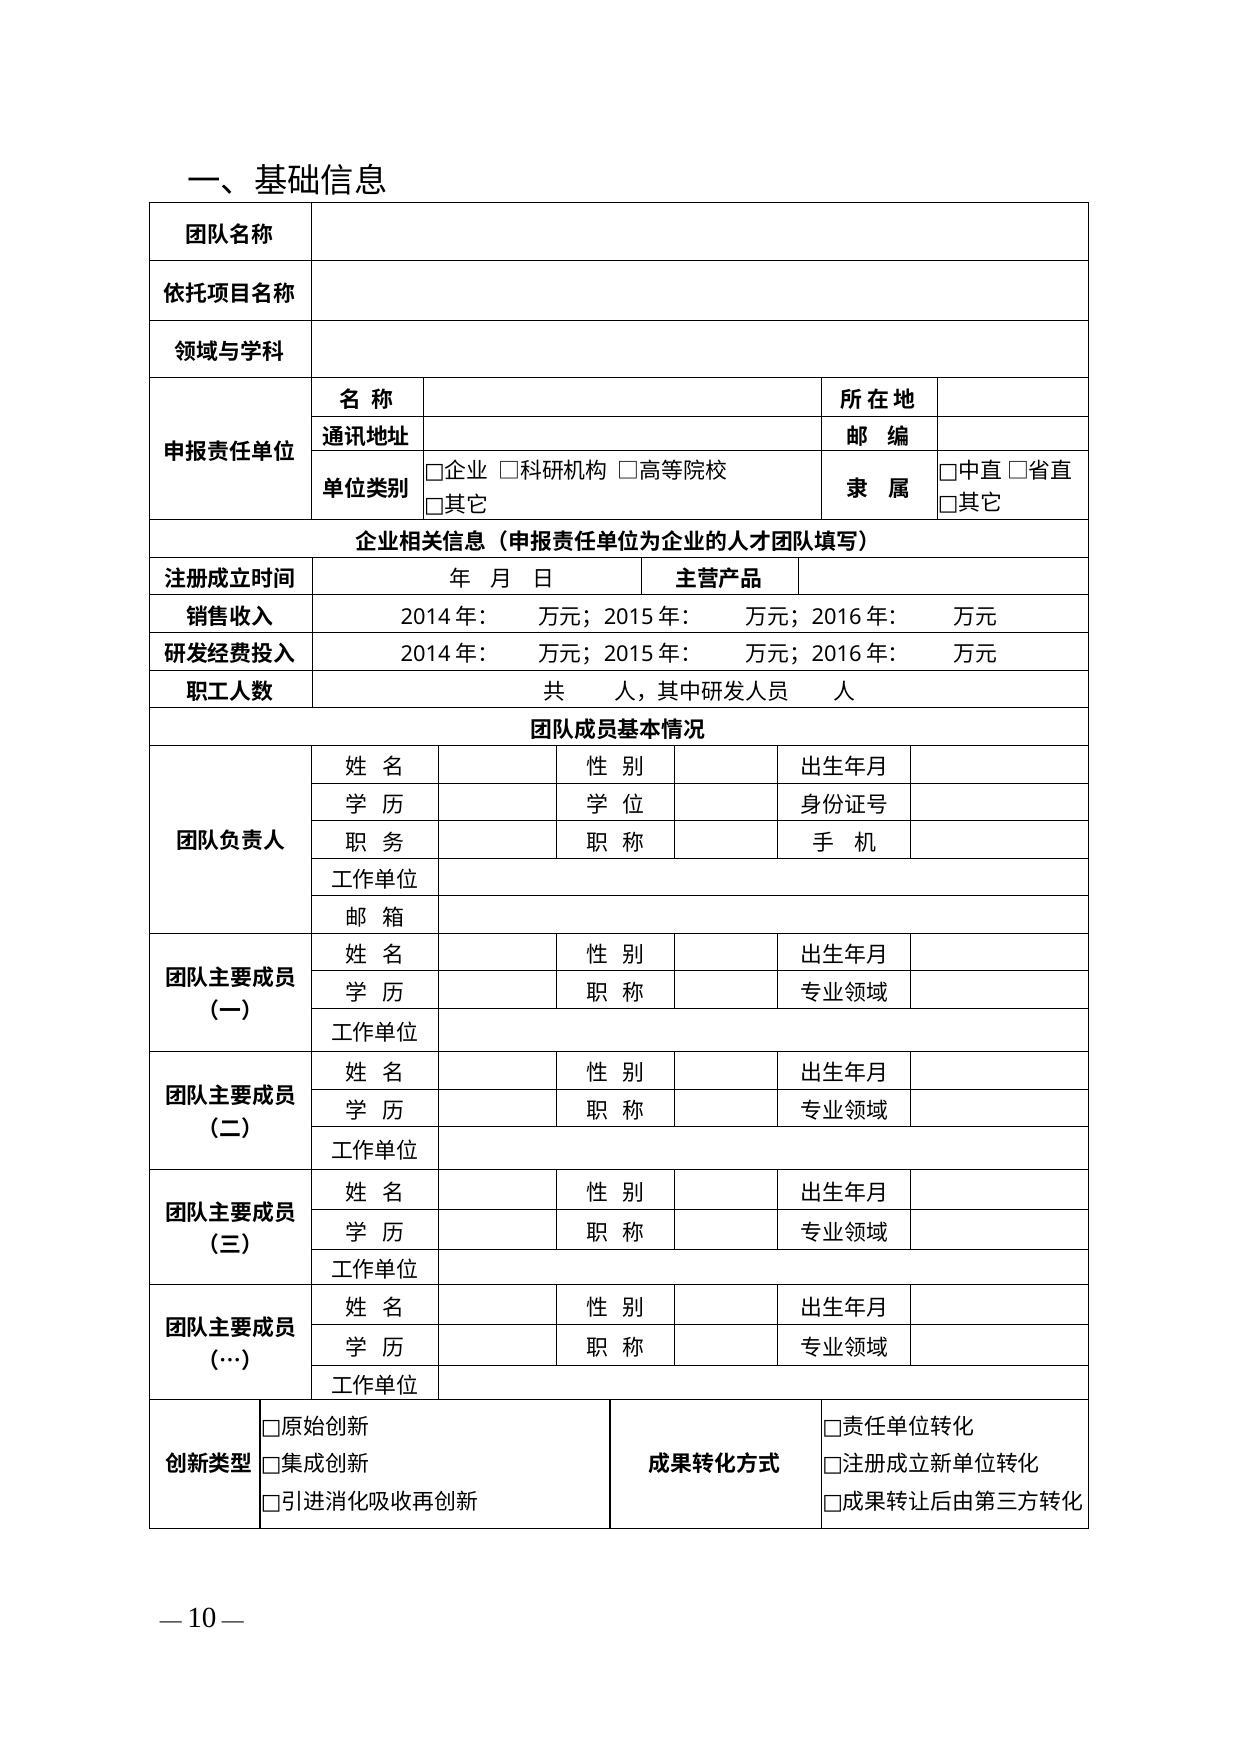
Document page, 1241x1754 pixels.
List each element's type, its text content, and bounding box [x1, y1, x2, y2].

table_cell [424, 378, 821, 416]
table_cell [911, 1170, 1088, 1209]
table_cell [675, 934, 777, 970]
table_cell 性 别 [557, 934, 674, 970]
table_cell 职工人数 [150, 671, 312, 707]
table_cell [312, 321, 1088, 377]
table_cell 身份证号 [778, 784, 910, 820]
table_cell 职 称 [557, 1325, 674, 1364]
table_cell 邮 箱 [312, 896, 438, 933]
table_cell [439, 784, 556, 820]
table_cell [799, 558, 1088, 594]
table_cell □企业 □科研机构 □高等院校 □其它 [424, 451, 821, 519]
table_cell 邮 编 [822, 417, 937, 450]
table_cell 学 位 [557, 784, 674, 820]
table_cell [911, 971, 1088, 1008]
table_cell [439, 821, 556, 858]
table_cell [439, 971, 556, 1008]
table_cell 出生年月 [778, 1052, 910, 1088]
table_cell 团队主要成员 （一） [150, 934, 311, 1051]
table_cell □中直 □省直 □其它 [938, 451, 1088, 519]
table_cell [439, 1250, 1088, 1284]
table_cell 企业相关信息（申报责任单位为企业的人才团队填写） [150, 520, 1088, 557]
table_header [312, 203, 1088, 260]
table_cell 职 称 [557, 1090, 674, 1126]
table_cell [439, 1090, 556, 1126]
table_cell 工作单位 [312, 1127, 438, 1169]
table_cell [911, 934, 1088, 970]
table_cell 隶 属 [822, 451, 937, 519]
table_cell [675, 746, 777, 782]
table_cell 姓 名 [312, 746, 438, 782]
table_cell 单位类别 [312, 451, 423, 519]
table_cell [312, 261, 1088, 320]
table_cell 学 历 [312, 1210, 438, 1249]
table_cell [675, 1170, 777, 1209]
table_cell 团队负责人 [150, 746, 311, 933]
table_cell 性 别 [557, 746, 674, 782]
table_cell 姓 名 [312, 934, 438, 970]
table_cell 销售收入 [150, 595, 312, 632]
table_cell 团队成员基本情况 [150, 708, 1088, 745]
table_cell 姓 名 [312, 1052, 438, 1088]
table_cell 专业领域 [778, 1090, 910, 1126]
table_cell 工作单位 [312, 1366, 438, 1399]
table_cell [439, 1052, 556, 1088]
table_cell 学 历 [312, 1325, 438, 1364]
table_cell 学 历 [312, 784, 438, 820]
table_cell [675, 1285, 777, 1324]
table_cell [439, 1210, 556, 1249]
table_cell 共 人，其中研发人员 人 [313, 671, 1088, 707]
table_cell 通讯地址 [312, 417, 423, 450]
table_cell 专业领域 [778, 1210, 910, 1249]
table_cell 工作单位 [312, 1009, 438, 1051]
table_cell 主营产品 [642, 558, 798, 594]
table_cell 工作单位 [312, 859, 438, 895]
table_cell [911, 1325, 1088, 1364]
table_cell 姓 名 [312, 1285, 438, 1324]
table_header 团队名称 [150, 203, 311, 260]
table_cell 姓 名 [312, 1170, 438, 1209]
table_cell [439, 934, 556, 970]
table_cell 出生年月 [778, 1285, 910, 1324]
table_cell □原始创新 □集成创新 □引进消化吸收再创新 [261, 1400, 609, 1528]
table_cell 性 别 [557, 1285, 674, 1324]
table_cell 职 称 [557, 971, 674, 1008]
table_cell [675, 1210, 777, 1249]
table_cell 2014年： 万元；2015年： 万元；2016年： 万元 [313, 595, 1088, 632]
table_cell [938, 378, 1088, 416]
table_cell [675, 821, 777, 858]
table_cell [424, 417, 821, 450]
table_cell [675, 971, 777, 1008]
table_cell [439, 1170, 556, 1209]
table_cell 团队主要成员 （…） [150, 1285, 311, 1399]
table_cell [911, 784, 1088, 820]
table_cell [675, 1052, 777, 1088]
table_cell 职 务 [312, 821, 438, 858]
table_cell 工作单位 [312, 1250, 438, 1284]
table_cell 注册成立时间 [150, 558, 312, 594]
table_cell [439, 746, 556, 782]
table_cell 出生年月 [778, 1170, 910, 1209]
table_cell 团队主要成员 （二） [150, 1052, 311, 1169]
table_cell 性 别 [557, 1052, 674, 1088]
table_cell [911, 1090, 1088, 1126]
table_cell [675, 1325, 777, 1364]
table_cell 名 称 [312, 378, 423, 416]
table_cell [439, 1325, 556, 1364]
table_cell 依托项目名称 [150, 261, 311, 320]
table_cell [911, 1285, 1088, 1324]
text 一、基础信息 [187, 154, 1050, 202]
table_cell □责任单位转化 □注册成立新单位转化 □成果转让后由第三方转化 [822, 1400, 1088, 1528]
table_cell 出生年月 [778, 934, 910, 970]
table_cell [911, 746, 1088, 782]
table_cell 2014年： 万元；2015年： 万元；2016年： 万元 [313, 633, 1088, 669]
table_cell 申报责任单位 [150, 378, 311, 519]
table_cell 学 历 [312, 1090, 438, 1126]
table_cell 专业领域 [778, 971, 910, 1008]
table_cell [911, 1052, 1088, 1088]
table_cell 出生年月 [778, 746, 910, 782]
table_cell 手 机 [778, 821, 910, 858]
table_cell 性 别 [557, 1170, 674, 1209]
table_cell [439, 1285, 556, 1324]
table_cell [439, 1127, 1088, 1169]
table_cell [439, 859, 1088, 895]
table_cell 创新类型 [150, 1400, 259, 1528]
table_cell [911, 821, 1088, 858]
table_cell 年 月 日 [313, 558, 641, 594]
table_cell 所 在 地 [822, 378, 937, 416]
table_cell [938, 417, 1088, 450]
table_cell [675, 1090, 777, 1126]
table_cell [439, 1009, 1088, 1051]
table_cell [439, 896, 1088, 933]
table_cell 研发经费投入 [150, 633, 312, 669]
table_cell 学 历 [312, 971, 438, 1008]
table_cell 团队主要成员 （三） [150, 1170, 311, 1284]
table_cell [675, 784, 777, 820]
table_cell 职 称 [557, 821, 674, 858]
table_cell [911, 1210, 1088, 1249]
table_cell 成果转化方式 [611, 1400, 821, 1528]
table_cell [439, 1366, 1088, 1399]
table_cell 领域与学科 [150, 321, 311, 377]
table_cell 专业领域 [778, 1325, 910, 1364]
table_cell 职 称 [557, 1210, 674, 1249]
